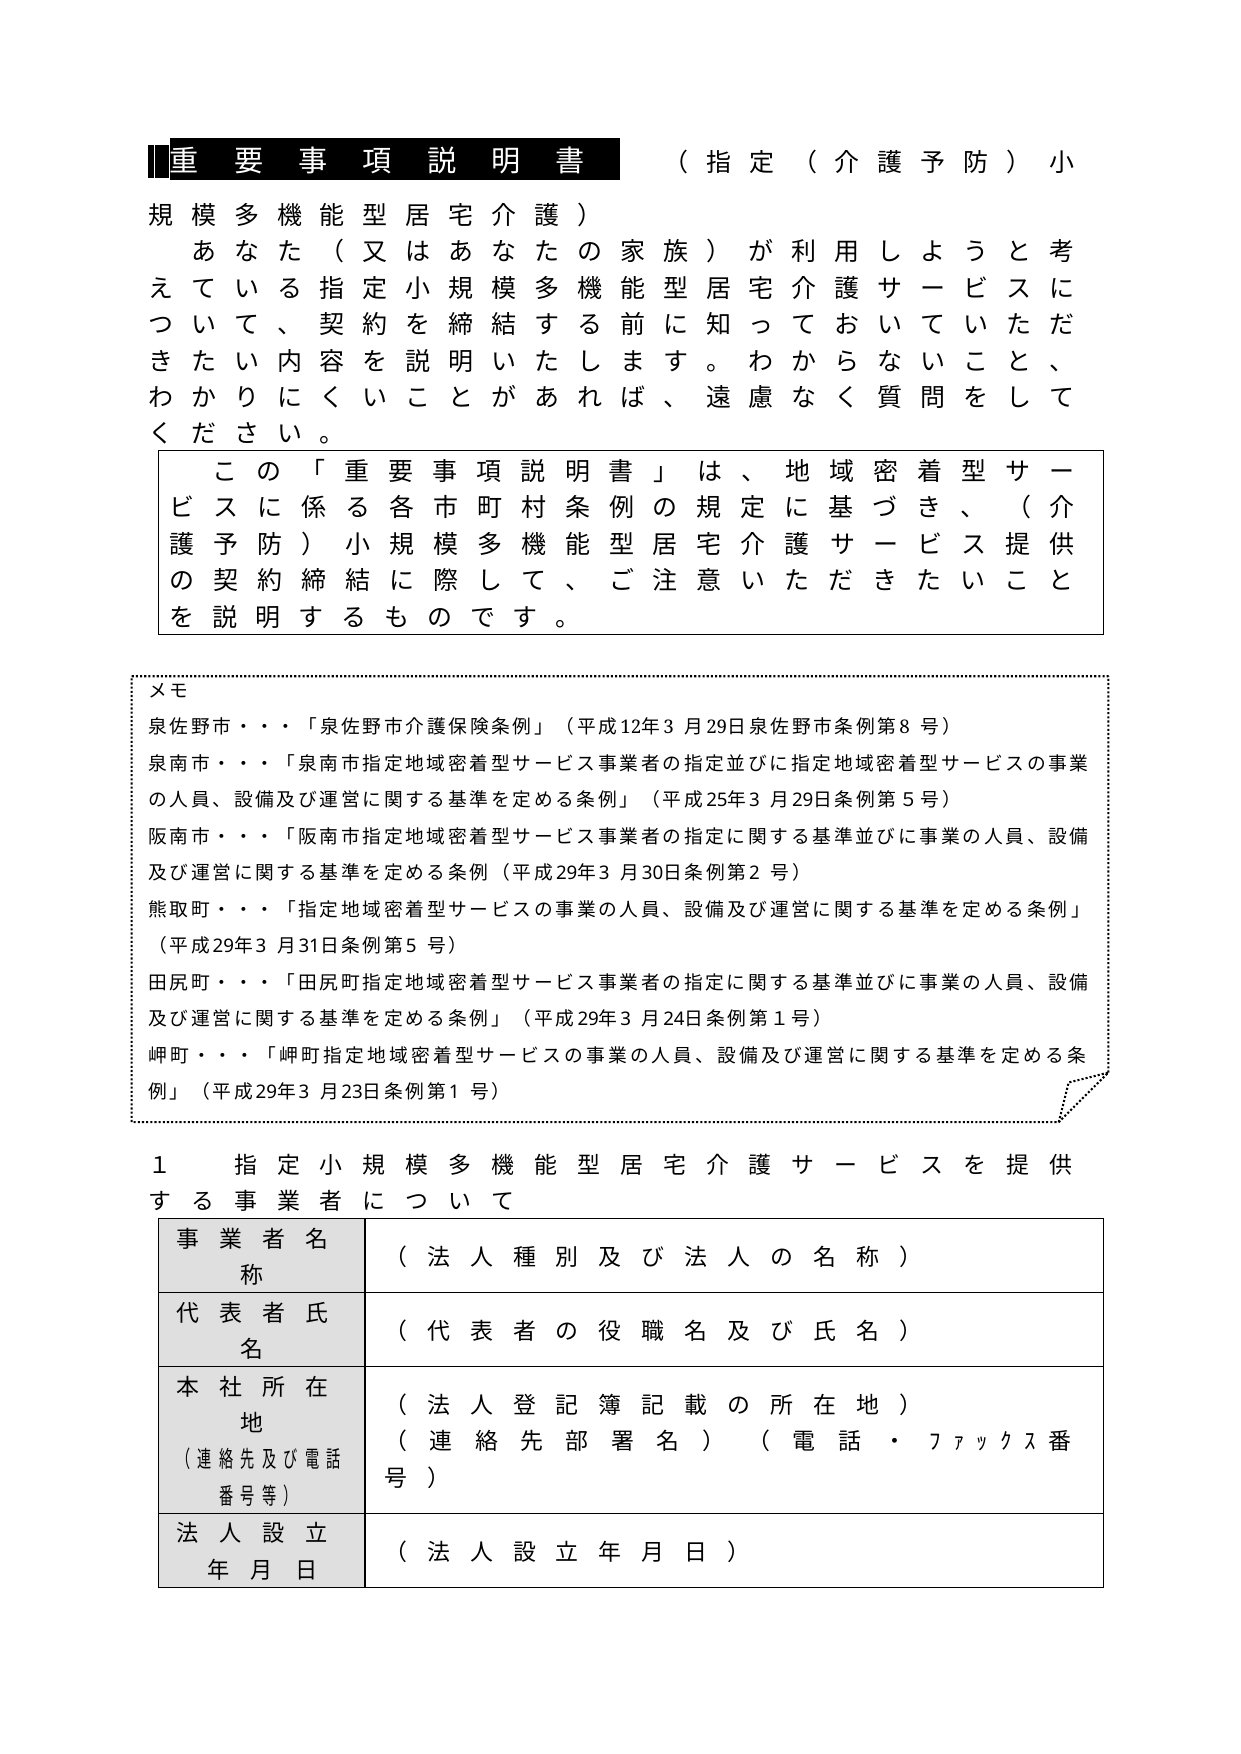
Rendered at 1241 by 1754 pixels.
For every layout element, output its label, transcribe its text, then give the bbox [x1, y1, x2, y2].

table_cell 法人設立年月日 [159, 1514, 364, 1587]
text メモ [148, 671, 1092, 707]
text 田尻町・・・「田尻町指定地域密着型サービス事業者の指定に関する基準並びに事業の人員、設備及び運営に関する基準を定める条例」（平成29年3月24日条例第１号） [148, 963, 1092, 1036]
table_cell （法人設立年月日） [366, 1514, 1103, 1587]
text あなた（又はあなたの家族）が利用しようと考えている指定小規模多機能型居宅介護サービスについて、契約を締結する前に知っておいていただきたい内容を説明いたします。わからないこと、わかりにくいことがあれば、遠慮なく質問をしてください。 [148, 231, 1092, 450]
table_cell （法人登記簿記載の所在地） （連絡先部署名）（電話・ﾌｧｯｸｽ番号） [366, 1367, 1103, 1513]
table_header この「重要事項説明書」は、地域密着型サービスに係る各市町村条例の規定に基づき、（介護予防）小規模多機能型居宅介護サービス提供の契約締結に際して、ご注意いただきたいことを説明するものです。 [159, 451, 1103, 633]
table_header （法人種別及び法人の名称） [366, 1219, 1103, 1292]
text 泉佐野市・・・「泉佐野市介護保険条例」（平成12年3月29日泉佐野市条例第8号） [148, 707, 1092, 744]
text 泉南市・・・「泉南市指定地域密着型サービス事業者の指定並びに指定地域密着型サービスの事業の人員、設備及び運営に関する基準を定める条例」（平成25年3月29日条例第５号） [148, 744, 1092, 817]
text １ 指定小規模多機能型居宅介護サービスを提供する事業者について [148, 1145, 1092, 1218]
table_header 事業者名称 [159, 1219, 364, 1292]
table_cell 本社所在地 （連絡先及び電話番号等） [159, 1367, 364, 1513]
text 熊取町・・・「指定地域密着型サービスの事業の人員、設備及び運営に関する基準を定める条例」（平成29年3月31日条例第5号） [148, 890, 1092, 963]
table_cell （代表者の役職名及び氏名） [366, 1293, 1103, 1366]
text 阪南市・・・「阪南市指定地域密着型サービス事業者の指定に関する基準並びに事業の人員、設備及び運営に関する基準を定める条例（平成29年3月30日条例第2号） [148, 817, 1092, 890]
text 岬町・・・「岬町指定地域密着型サービスの事業の人員、設備及び運営に関する基準を定める条例」（平成29年3月23日条例第1号） [148, 1036, 1092, 1108]
table_cell 代表者氏名 [159, 1293, 364, 1366]
text 重 要 事 項 説 明 書 （指定（介護予防）小規模多機能型居宅介護） [148, 122, 1092, 231]
